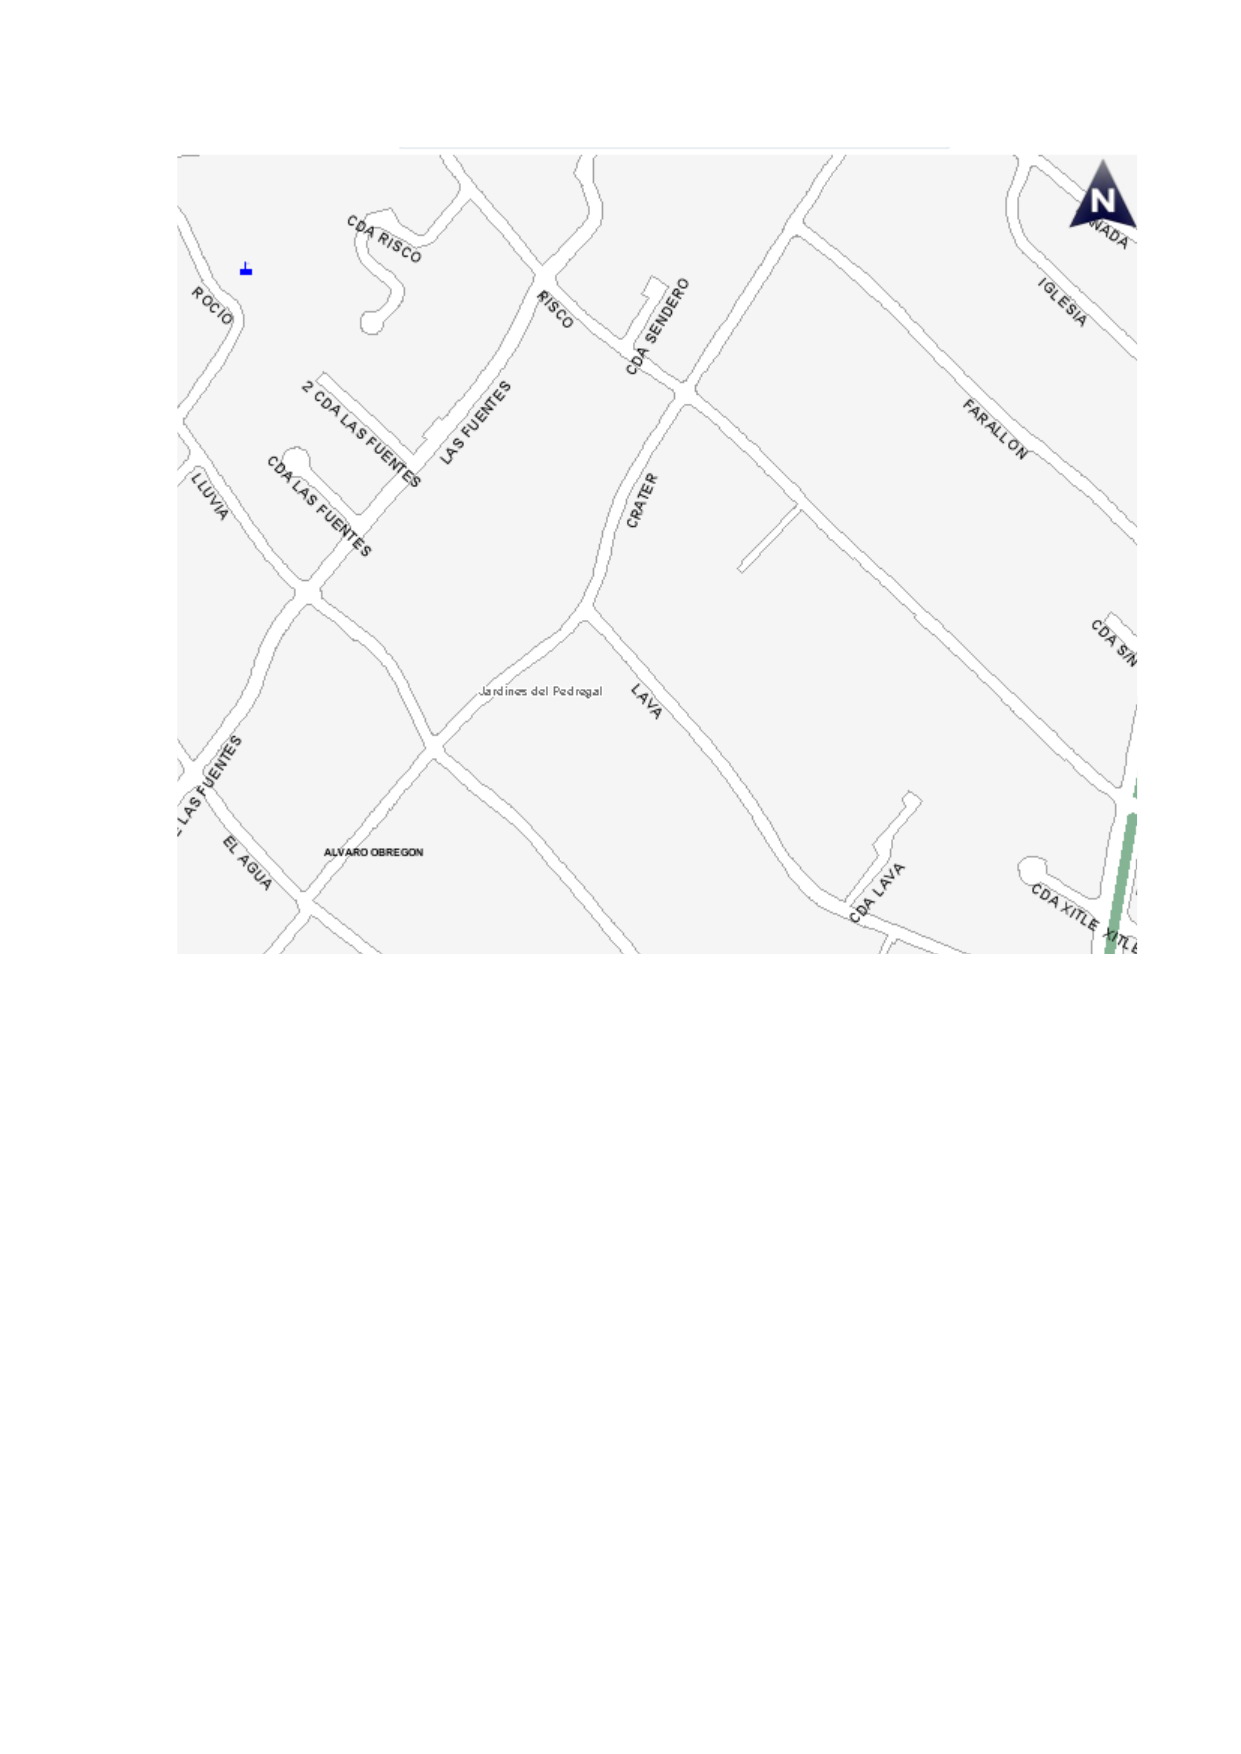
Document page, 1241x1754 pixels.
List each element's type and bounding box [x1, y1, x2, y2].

picture [177, 147, 1138, 954]
